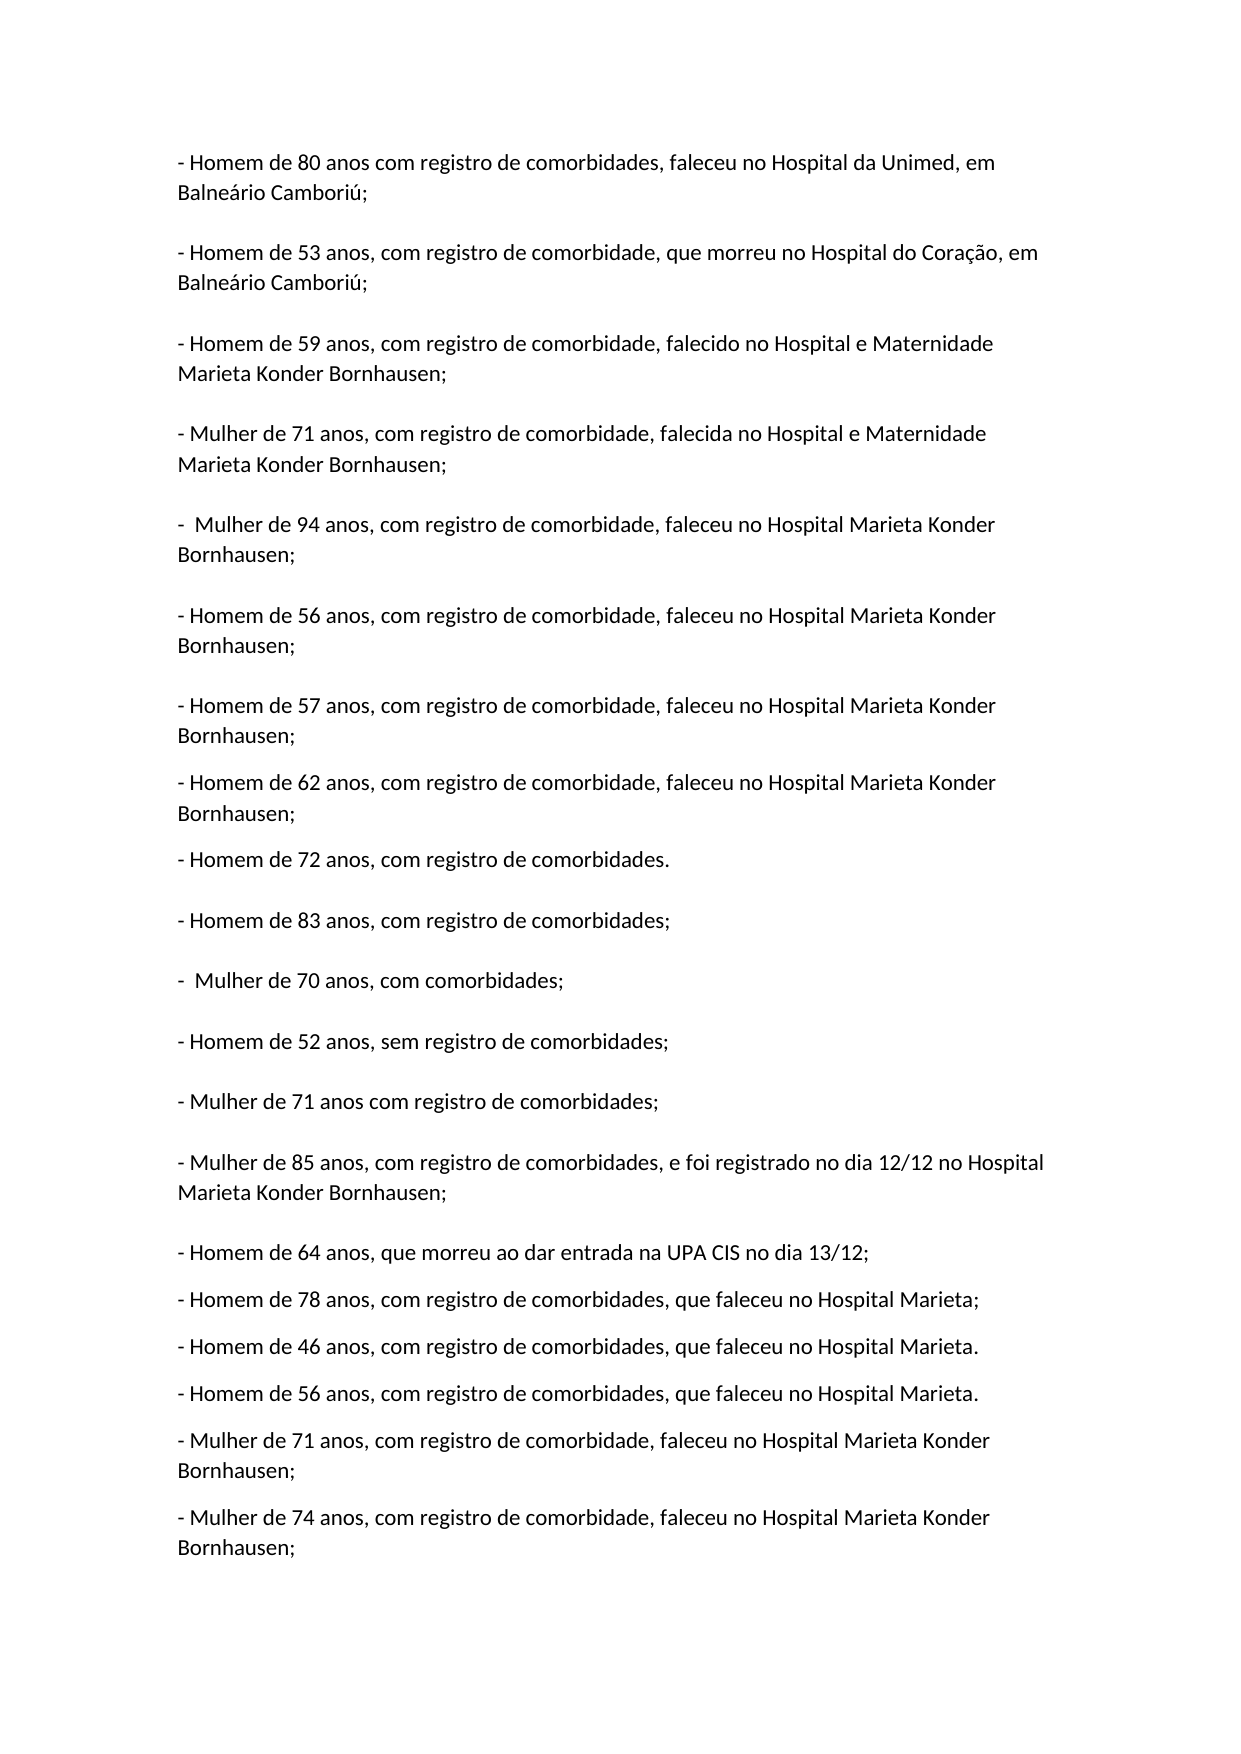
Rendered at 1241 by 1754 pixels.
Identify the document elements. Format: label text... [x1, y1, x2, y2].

text - Homem de 62 anos, com registro de comorbidade, faleceu no Hospital Marieta Konder Bornhausen; [177, 768, 1063, 827]
text - Homem de 46 anos, com registro de comorbidades, que faleceu no Hospital Marieta. [177, 1332, 1063, 1360]
text - Mulher de 74 anos, com registro de comorbidade, faleceu no Hospital Marieta Konder Bornhausen; [177, 1503, 1063, 1561]
text - Homem de 80 anos com registro de comorbidades, faleceu no Hospital da Unimed, em Balneário Camboriú; - Homem de 53 anos, com registro de comorbidade, que morreu no Hospital do Coração, em Balneário Camboriú; - Homem de 59 anos, com registro de comorbidade, falecido no Hospital e Maternidade Marieta Konder Bornhausen; - Mulher de 71 anos, com registro de comorbidade, falecida no Hospital e Maternidade Marieta Konder Bornhausen; - Mulher de 94 anos, com registro de comorbidade, faleceu no Hospital Marieta Konder Bornhausen; - Homem de 56 anos, com registro de comorbidade, faleceu no Hospital Marieta Konder Bornhausen; - Homem de 57 anos, com registro de comorbidade, faleceu no Hospital Marieta Konder Bornhausen; [177, 148, 1063, 749]
text - Mulher de 71 anos, com registro de comorbidade, faleceu no Hospital Marieta Konder Bornhausen; [177, 1426, 1063, 1484]
text - Homem de 78 anos, com registro de comorbidades, que faleceu no Hospital Marieta; [177, 1285, 1063, 1313]
text - Homem de 72 anos, com registro de comorbidades. - Homem de 83 anos, com registro de comorbidades; - Mulher de 70 anos, com comorbidades; - Homem de 52 anos, sem registro de comorbidades; - Mulher de 71 anos com registro de comorbidades; - Mulher de 85 anos, com registro de comorbidades, e foi registrado no dia 12/12 no Hospital Marieta Konder Bornhausen; - Homem de 64 anos, que morreu ao dar entrada na UPA CIS no dia 13/12; [177, 846, 1063, 1266]
text - Homem de 56 anos, com registro de comorbidades, que faleceu no Hospital Marieta. [177, 1379, 1063, 1407]
